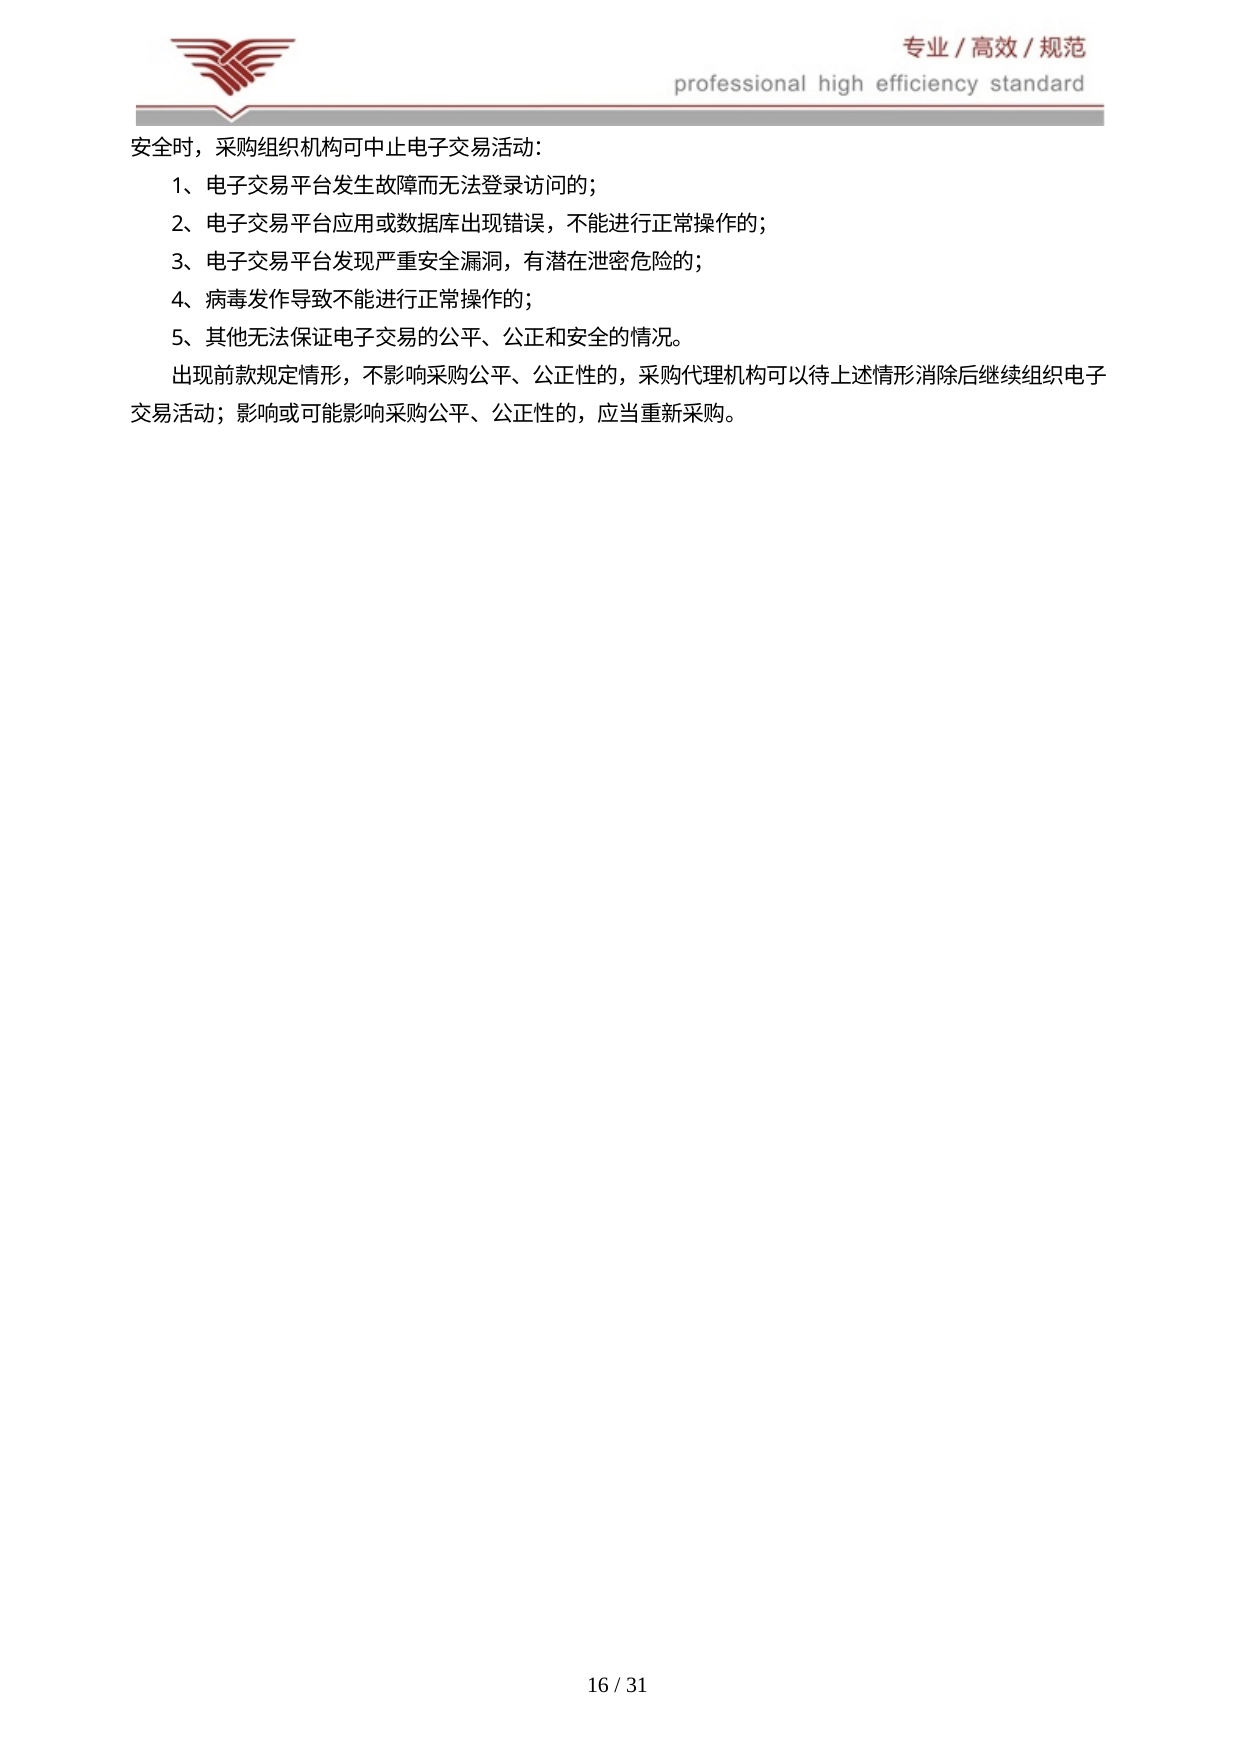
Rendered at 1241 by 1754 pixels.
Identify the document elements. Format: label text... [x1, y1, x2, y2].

text 3、电子交易平台发现严重安全漏洞，有潜在泄密危险的； [130, 244, 1110, 276]
text 出现前款规定情形，不影响采购公平、公正性的，采购代理机构可以待上述情形消除后继续组织电子交易活动；影响或可能影响采购公平、公正性的，应当重新采购。 [130, 358, 1110, 428]
text 5、其他无法保证电子交易的公平、公正和安全的情况。 [130, 320, 1110, 352]
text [130, 130, 1110, 162]
text 1、电子交易平台发生故障而无法登录访问的； [130, 168, 1110, 200]
text 4、病毒发作导致不能进行正常操作的； [130, 282, 1110, 314]
text 2、电子交易平台应用或数据库出现错误，不能进行正常操作的； [130, 206, 1110, 238]
picture [135, 14, 1105, 126]
